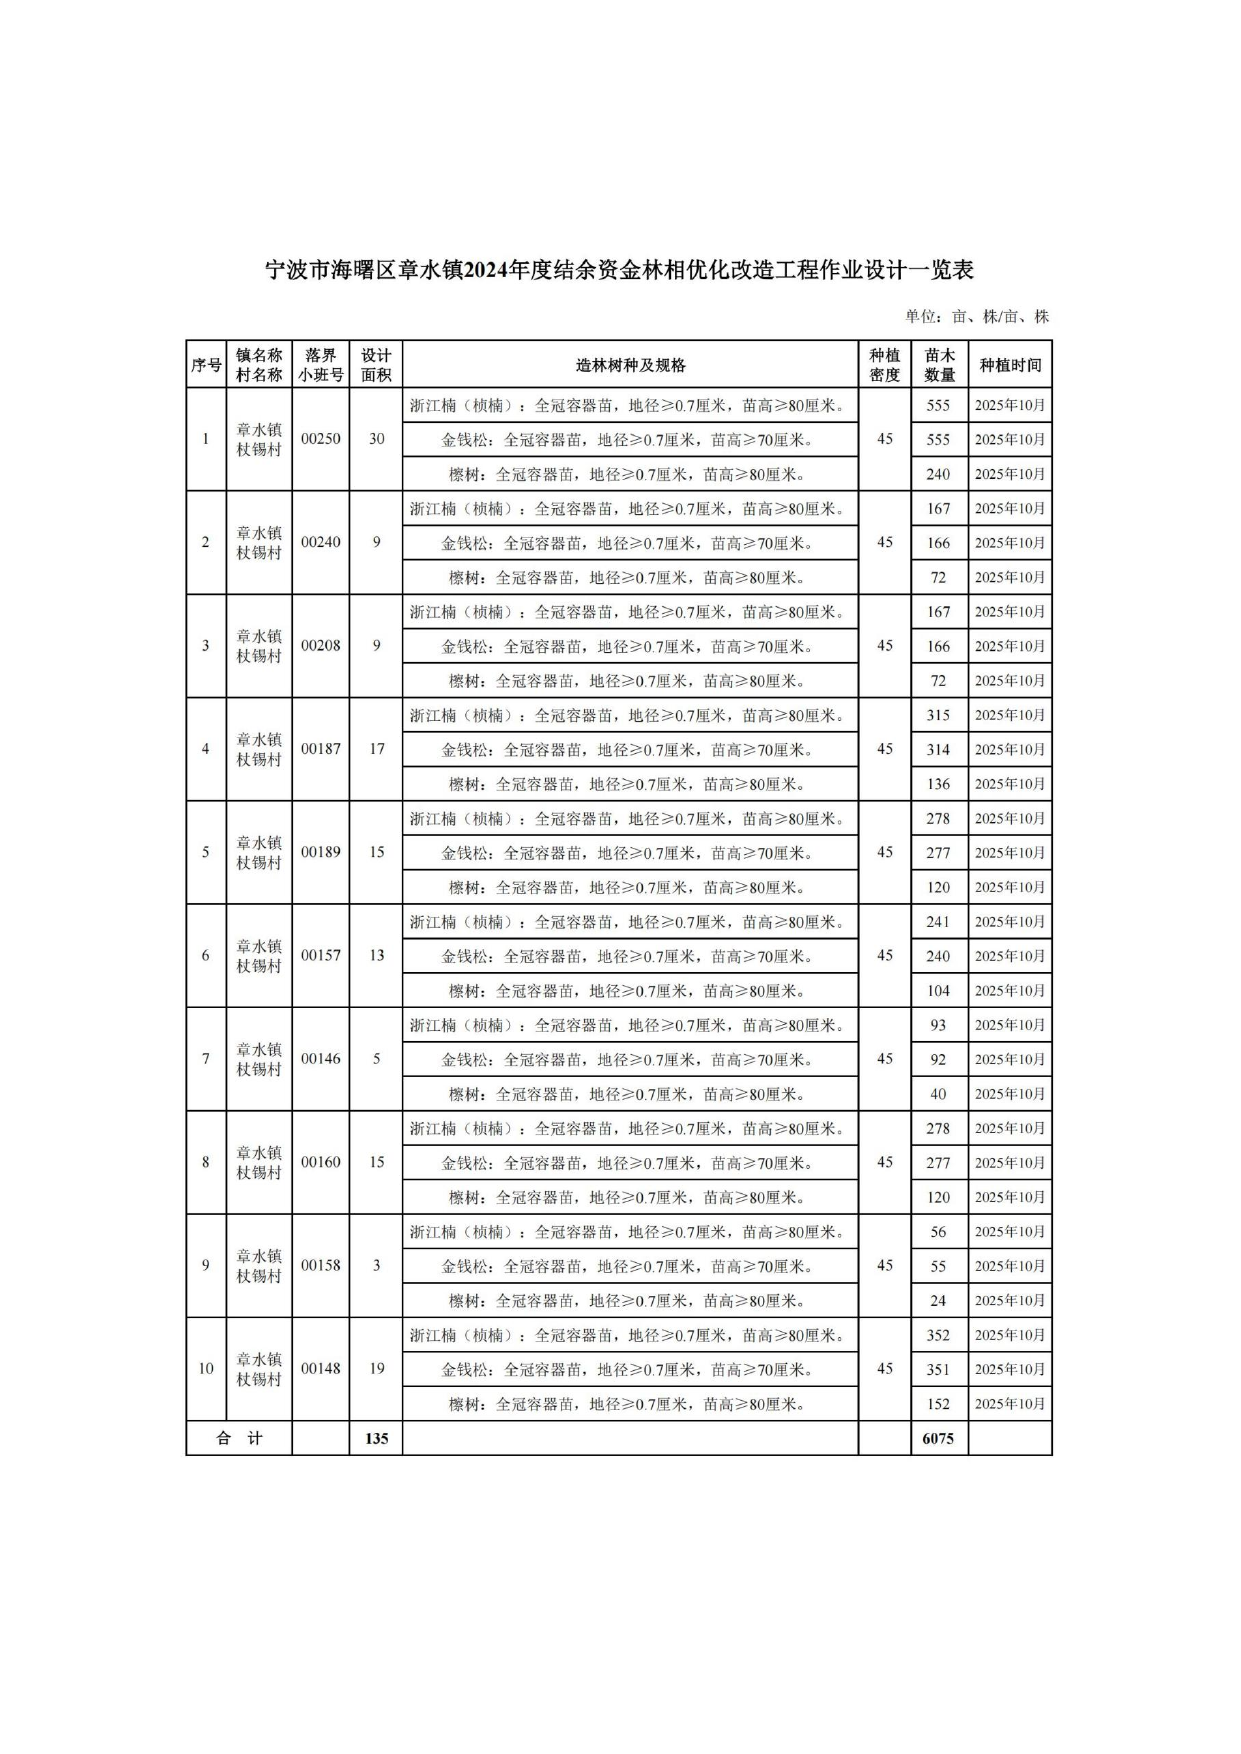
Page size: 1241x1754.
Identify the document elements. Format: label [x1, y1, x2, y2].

picture [153, 192, 1086, 1511]
